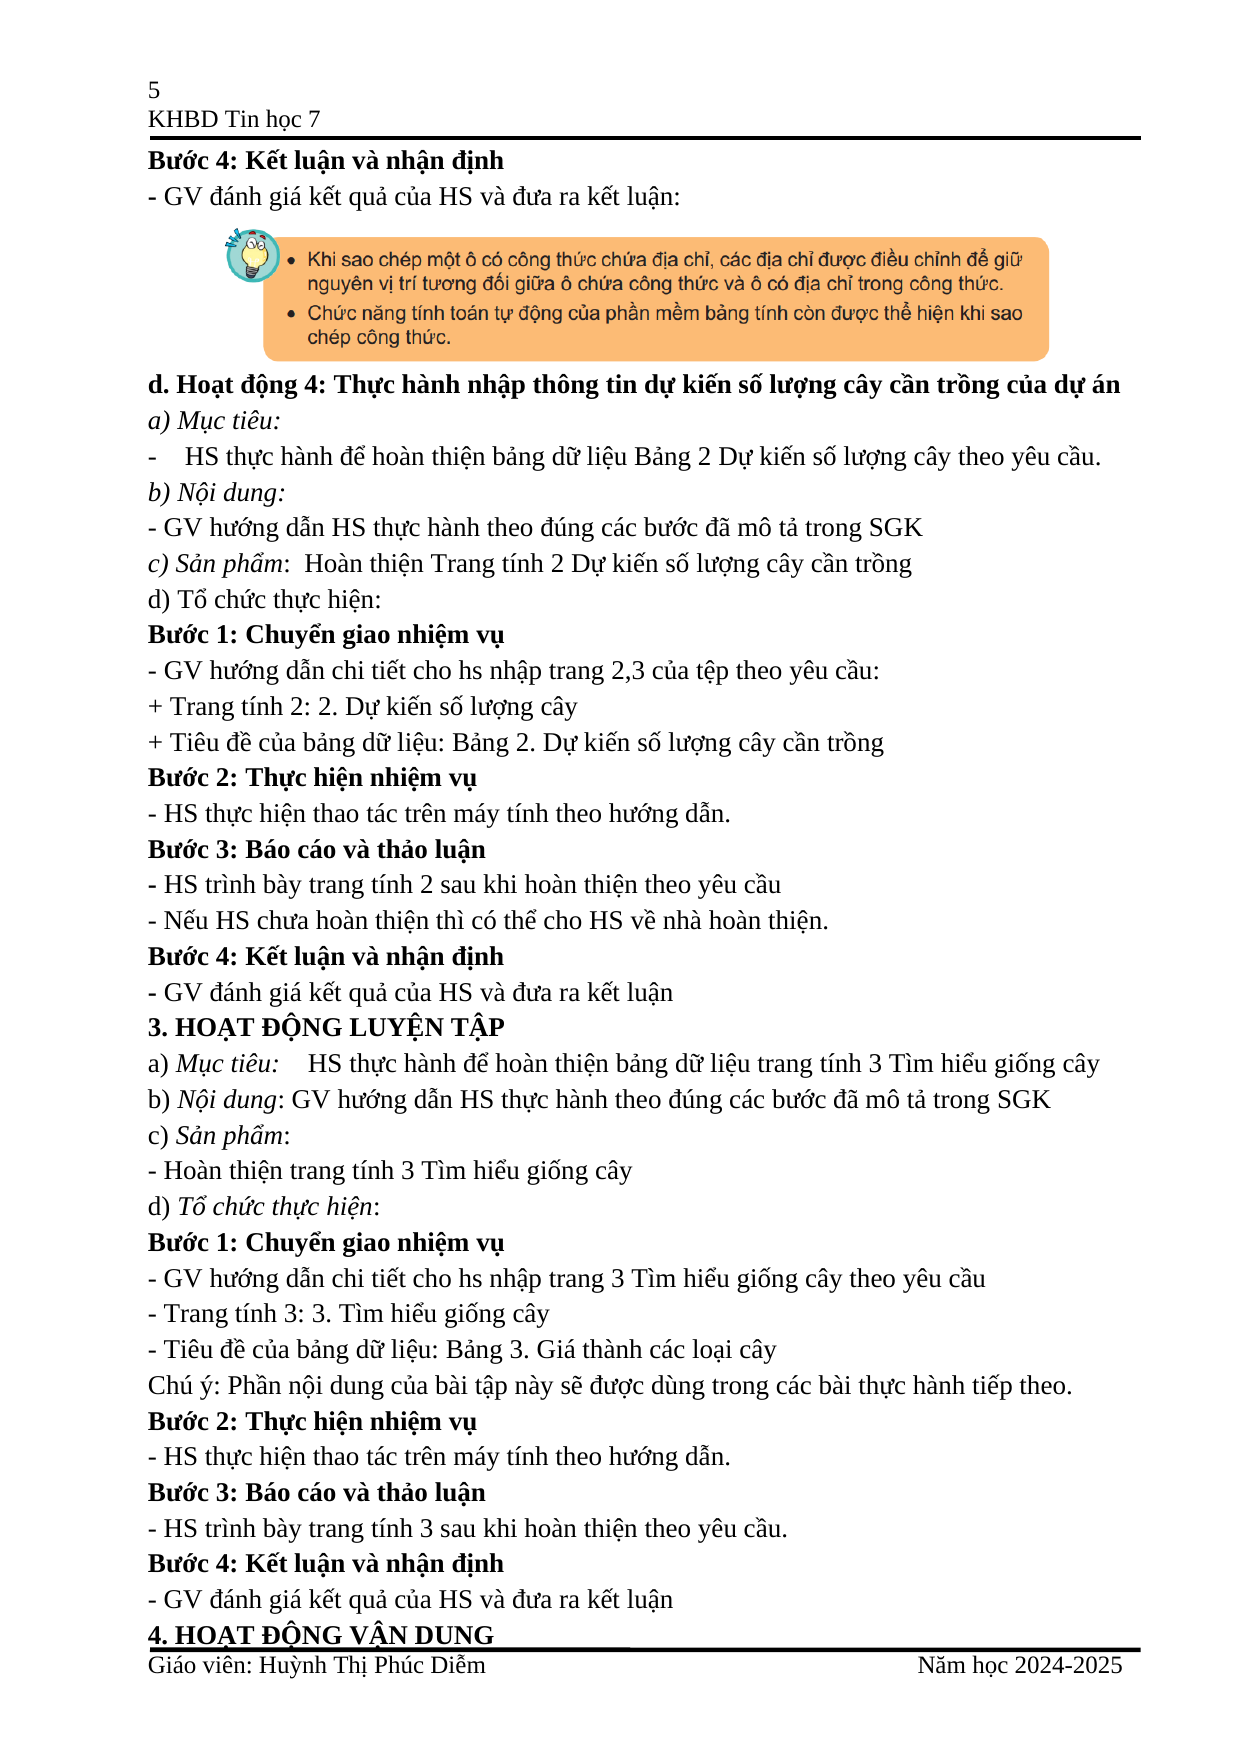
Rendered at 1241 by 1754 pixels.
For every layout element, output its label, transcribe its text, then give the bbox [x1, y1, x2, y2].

text d) Tổ chức thực hiện: [148, 583, 1122, 614]
text - GV đánh giá kết quả của HS và đưa ra kết luận [148, 1583, 1122, 1614]
text - GV hướng dẫn chi tiết cho hs nhập trang 2,3 của tệp theo yêu cầu: [148, 654, 1122, 685]
text Bước 2: Thực hiện nhiệm vụ [148, 761, 1122, 793]
text Bước 4: Kết luận và nhận định [148, 940, 1122, 971]
text - GV đánh giá kết quả của HS và đưa ra kết luận [148, 976, 1122, 1007]
text - HS thực hiện thao tác trên máy tính theo hướng dẫn. [148, 1440, 1122, 1471]
text Bước 3: Báo cáo và thảo luận [148, 833, 1122, 864]
text - HS thực hành để hoàn thiện bảng dữ liệu Bảng 2 Dự kiến số lượng cây theo yêu cầu. [148, 440, 1122, 471]
text Bước 1: Chuyển giao nhiệm vụ [148, 1226, 1122, 1257]
text Bước 4: Kết luận và nhận định [148, 1547, 1122, 1579]
text a) Mục tiêu: [148, 404, 1122, 435]
text c) Sản phẩm: Hoàn thiện Trang tính 2 Dự kiến số lượng cây cần trồng [148, 547, 1122, 578]
text - Hoàn thiện trang tính 3 Tìm hiểu giống cây [148, 1154, 1122, 1186]
text - GV hướng dẫn HS thực hành theo đúng các bước đã mô tả trong SGK [148, 511, 1122, 542]
text b) Nội dung: GV hướng dẫn HS thực hành theo đúng các bước đã mô tả trong SGK [148, 1083, 1122, 1114]
text - Trang tính 3: 3. Tìm hiểu giống cây [148, 1297, 1122, 1328]
picture [217, 216, 1053, 364]
text + Tiêu đề của bảng dữ liệu: Bảng 2. Dự kiến số lượng cây cần trồng [148, 726, 1122, 757]
text 4. HOẠT ĐỘNG VẬN DUNG [148, 1619, 1122, 1650]
text + Trang tính 2: 2. Dự kiến số lượng cây [148, 690, 1122, 721]
text Bước 1: Chuyển giao nhiệm vụ [148, 618, 1122, 650]
text - Nếu HS chưa hoàn thiện thì có thể cho HS về nhà hoàn thiện. [148, 904, 1122, 936]
text - HS trình bày trang tính 3 sau khi hoàn thiện theo yêu cầu. [148, 1512, 1122, 1543]
text - Tiêu đề của bảng dữ liệu: Bảng 3. Giá thành các loại cây [148, 1333, 1122, 1364]
text c) Sản phẩm: [148, 1119, 1122, 1150]
text - GV đánh giá kết quả của HS và đưa ra kết luận: [148, 180, 1122, 211]
text - HS trình bày trang tính 2 sau khi hoàn thiện theo yêu cầu [148, 869, 1122, 900]
text - GV hướng dẫn chi tiết cho hs nhập trang 3 Tìm hiểu giống cây theo yêu cầu [148, 1262, 1122, 1293]
text b) Nội dung: [148, 476, 1122, 507]
text Bước 3: Báo cáo và thảo luận [148, 1476, 1122, 1507]
text d) Tổ chức thực hiện: [148, 1190, 1122, 1221]
text Bước 2: Thực hiện nhiệm vụ [148, 1404, 1122, 1436]
text d. Hoạt động 4: Thực hành nhập thông tin dự kiến số lượng cây cần trồng của dự án [148, 368, 1122, 399]
text 3. HOẠT ĐỘNG LUYỆN TẬP [148, 1012, 1122, 1043]
text Chú ý: Phần nội dung của bài tập này sẽ được dùng trong các bài thực hành tiếp theo. [148, 1369, 1122, 1400]
text - HS thực hiện thao tác trên máy tính theo hướng dẫn. [148, 797, 1122, 828]
text Bước 4: Kết luận và nhận định [148, 144, 1122, 176]
text a) Mục tiêu: HS thực hành để hoàn thiện bảng dữ liệu trang tính 3 Tìm hiểu giống cây [148, 1047, 1122, 1078]
